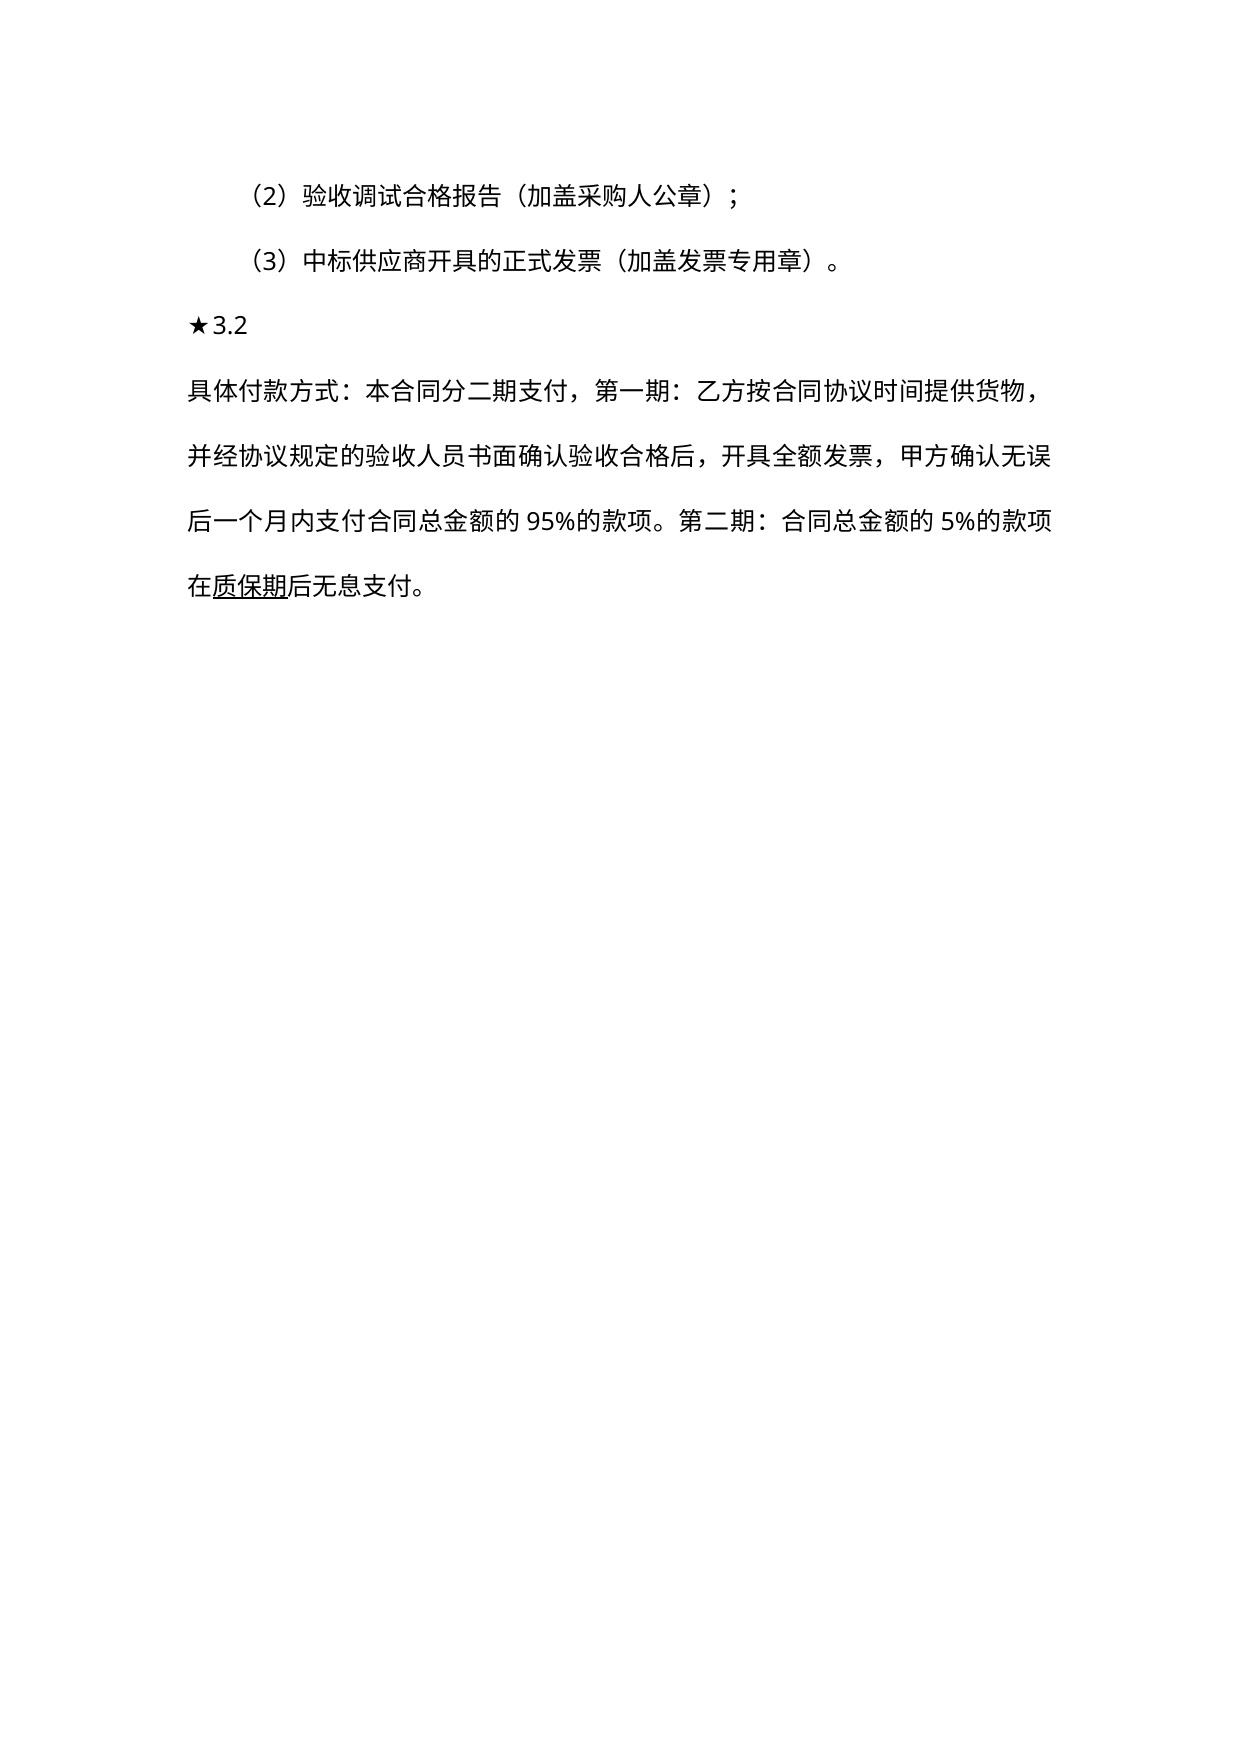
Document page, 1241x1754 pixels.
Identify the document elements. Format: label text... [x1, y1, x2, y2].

text 具体付款方式：本合同分二期支付，第一期：乙方按合同协议时间提供货物，并经协议规定的验收人员书面确认验收合格后，开具全额发票，甲方确认无误后一个月内支付合同总金额的95%的款项。第二期：合同总金额的5%的款项在质保期后无息支付。 [187, 357, 1053, 617]
text ★3.2 [187, 292, 1053, 357]
text （3）中标供应商开具的正式发票（加盖发票专用章）。 [187, 227, 1053, 292]
text （2）验收调试合格报告（加盖采购人公章）； [187, 162, 1053, 227]
